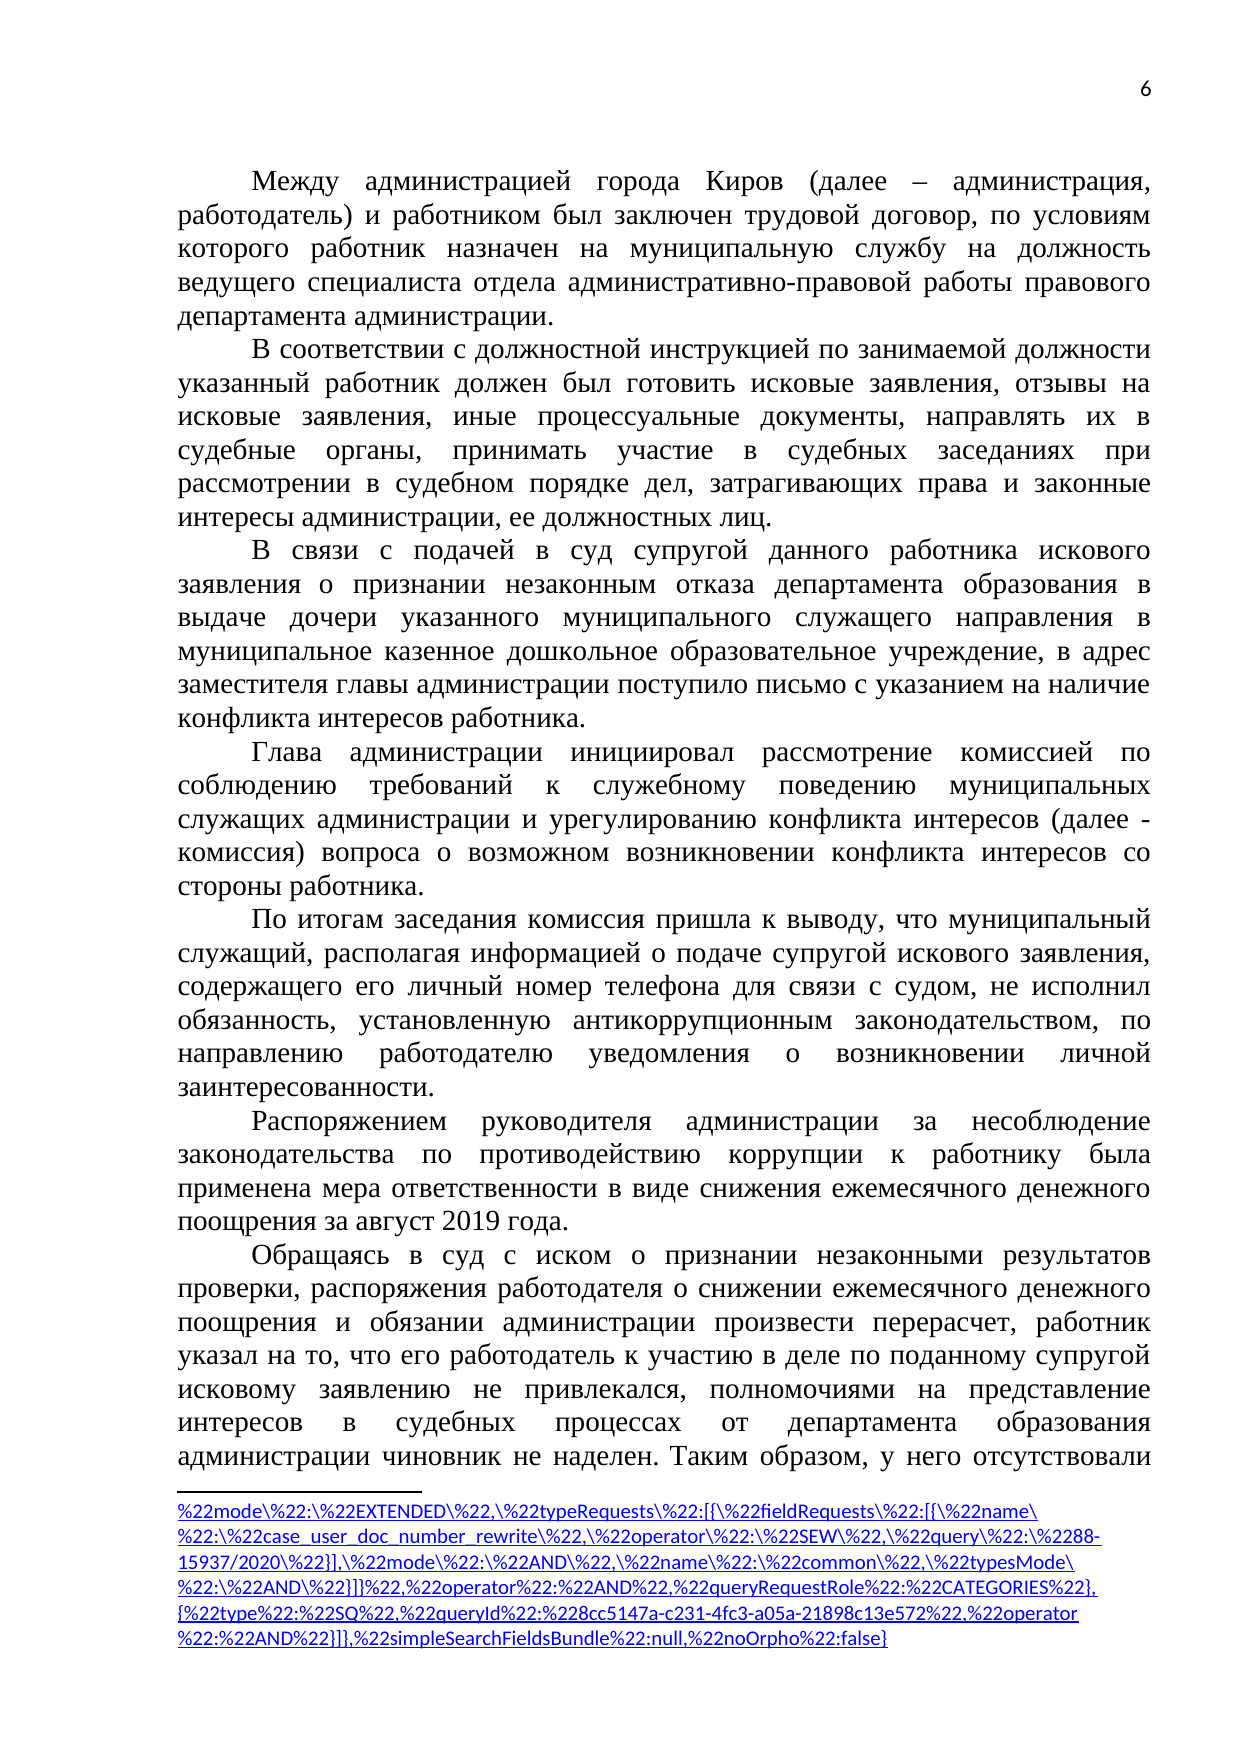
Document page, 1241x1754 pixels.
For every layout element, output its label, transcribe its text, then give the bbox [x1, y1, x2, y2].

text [177, 1237, 1152, 1472]
text В связи с подачей в суд супругой данного работника искового заявления о признании незаконным отказа департамента образования в выдаче дочери указанного муниципального служащего направления в муниципальное казенное дошкольное образовательное учреждение, в адрес заместителя главы администрации поступило письмо с указанием на наличие конфликта интересов работника. [177, 532, 1152, 734]
text По итогам заседания комиссия пришла к выводу, что муниципальный служащий, располагая информацией о подаче супругой искового заявления, содержащего его личный номер телефона для связи с судом, не исполнил обязанность, установленную антикоррупционным законодательством, по направлению работодателю уведомления о возникновении личной заинтересованности. [177, 901, 1152, 1103]
text Распоряжением руководителя администрации за несоблюдение законодательства по противодействию коррупции к работнику была применена мера ответственности в виде снижения ежемесячного денежного поощрения за август 2019 года. [177, 1103, 1152, 1237]
text Глава администрации инициировал рассмотрение комиссией по соблюдению требований к служебному поведению муниципальных служащих администрации и урегулированию конфликта интересов (далее - комиссия) вопроса о возможном возникновении конфликта интересов со стороны работника. [177, 734, 1152, 901]
text Между администрацией города Киров (далее – администрация, работодатель) и работником был заключен трудовой договор, по условиям которого работник назначен на муниципальную службу на должность ведущего специалиста отдела административно-правовой работы правового департамента администрации. [177, 163, 1152, 331]
text В соответствии с должностной инструкцией по занимаемой должности указанный работник должен был готовить исковые заявления, отзывы на исковые заявления, иные процессуальные документы, направлять их в судебные органы, принимать участие в судебных заседаниях при рассмотрении в судебном порядке дел, затрагивающих права и законные интересы администрации, ее должностных лиц. [177, 331, 1152, 532]
